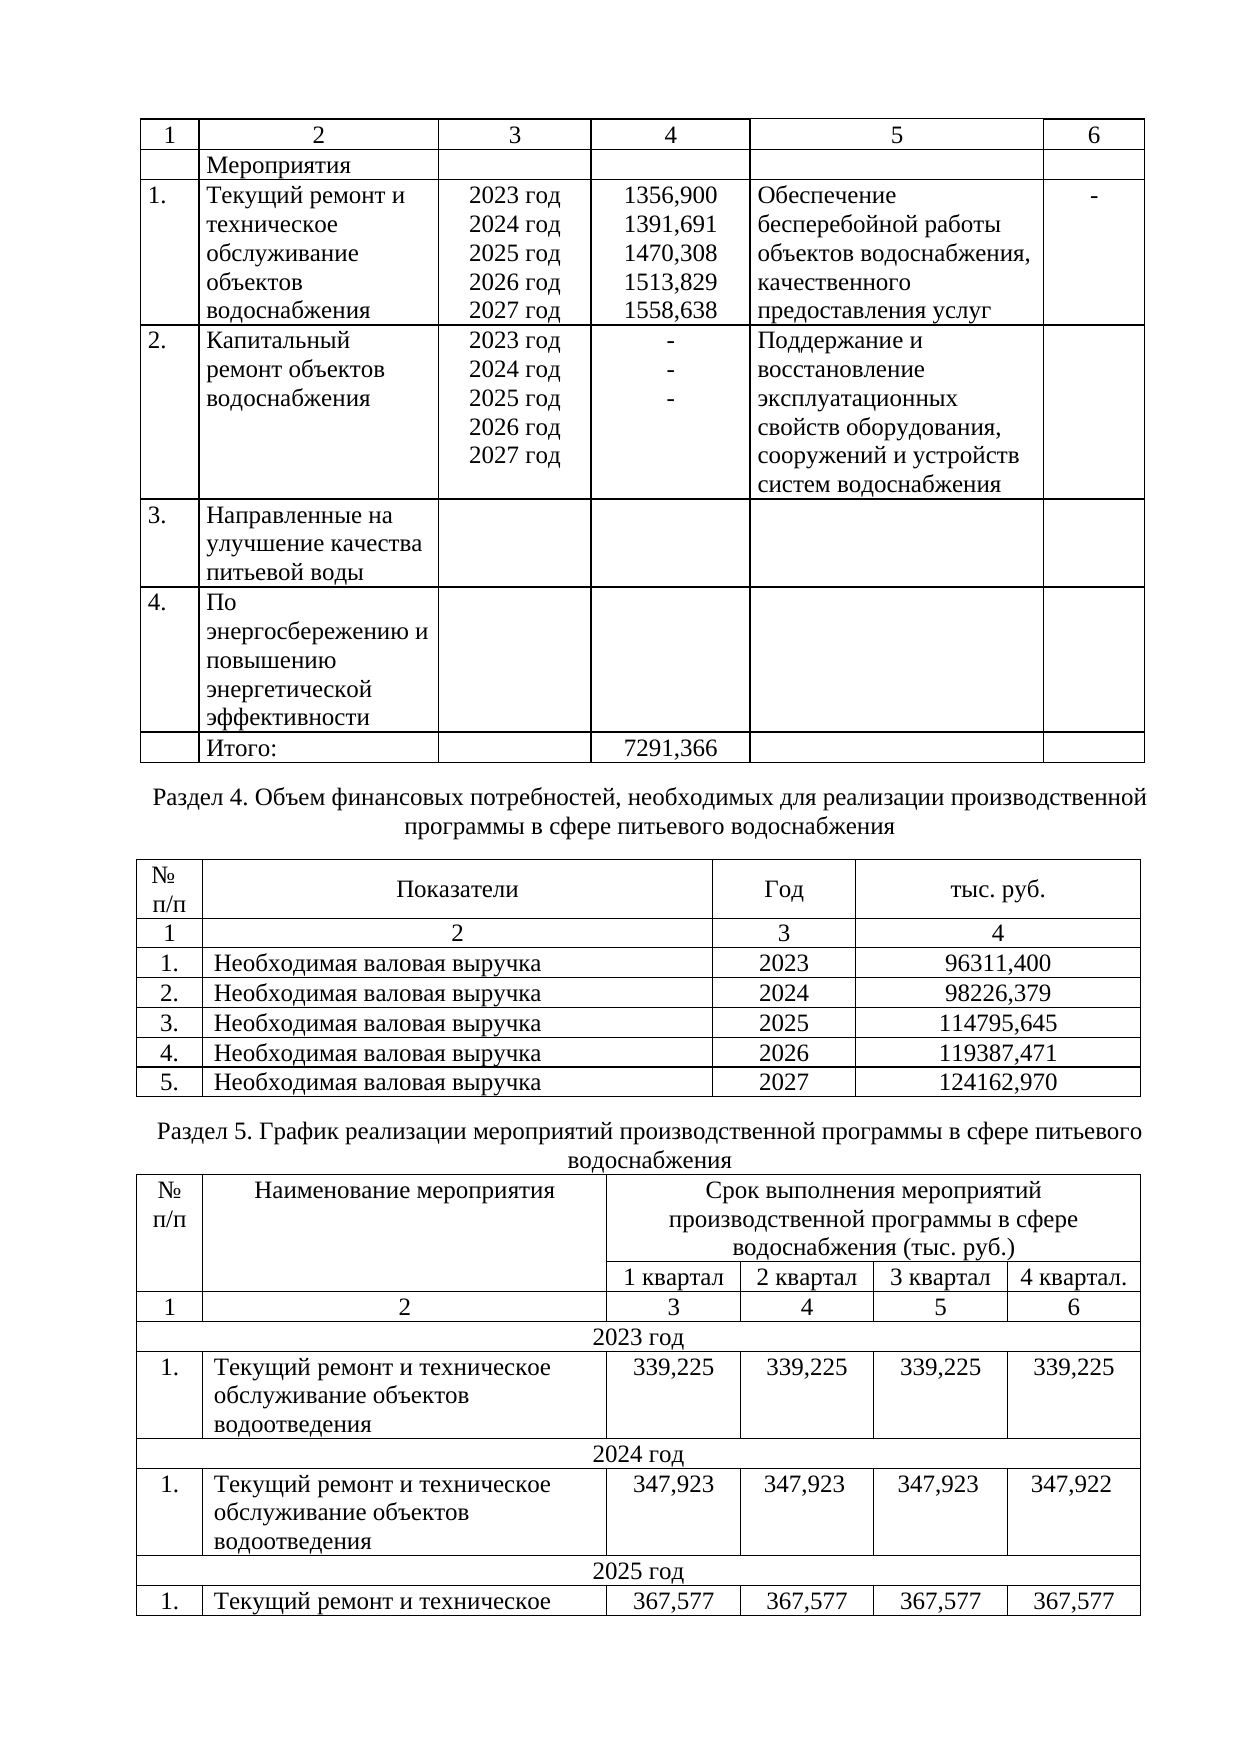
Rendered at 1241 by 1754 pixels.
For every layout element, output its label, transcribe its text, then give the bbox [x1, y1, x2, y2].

table_cell 2 [203, 1292, 606, 1321]
table_header № п/п [137, 1175, 202, 1291]
table_cell 339,225 [741, 1352, 873, 1438]
table_cell Мероприятия [200, 150, 438, 179]
table_cell 1356,900 1391,691 1470,308 1513,829 1558,638 [592, 180, 749, 324]
table_cell 4. [141, 588, 198, 731]
table_cell 2023 год 2024 год 2025 год 2026 год 2027 год [439, 180, 590, 324]
table_cell [141, 150, 198, 179]
table_cell [1044, 150, 1144, 179]
table_cell [439, 150, 590, 179]
table_cell 6 [1044, 120, 1144, 148]
table_cell 2027 [713, 1068, 855, 1096]
table_cell 5 [751, 119, 1043, 148]
table_cell 1. [137, 1352, 202, 1438]
table_cell 2. [137, 978, 202, 1007]
table_cell 7291,366 [592, 733, 749, 762]
table_cell По энергосбережению и повышению энергетической эффективности [200, 588, 438, 731]
table_cell 339,225 [874, 1352, 1007, 1438]
table_cell [751, 500, 1043, 586]
table_cell - [1044, 180, 1144, 324]
table_cell Направленные на улучшение качества питьевой воды [200, 500, 438, 586]
table_cell Поддержание и восстановление эксплуатационных свойств оборудования, сооружений и устройств систем водоснабжения [751, 326, 1043, 498]
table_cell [203, 1586, 606, 1614]
table_cell - - - [592, 326, 749, 498]
table_cell 347,923 [874, 1469, 1007, 1555]
table_cell 339,225 [1008, 1352, 1140, 1438]
table_cell 2 квартал [741, 1262, 873, 1291]
table_cell [439, 733, 590, 762]
table_cell 98226,379 [856, 978, 1140, 1007]
table_cell 4 [592, 120, 749, 148]
table_header Срок выполнения мероприятий производственной программы в сфере водоснабжения (тыс. руб.) [607, 1175, 1140, 1261]
table_cell 2024 год [137, 1439, 1140, 1468]
table_cell [439, 500, 590, 586]
table_cell [1044, 733, 1144, 762]
table_cell 2025 год [137, 1556, 1140, 1585]
table_cell 367,577 [1008, 1586, 1140, 1614]
table_cell [592, 588, 749, 731]
table_cell 119387,471 [856, 1038, 1140, 1066]
table_cell 2023 год 2024 год 2025 год 2026 год 2027 год [439, 326, 590, 498]
table_header Год [713, 860, 855, 917]
table_cell Капитальный ремонт объектов водоснабжения [200, 326, 438, 498]
table_cell Итого: [200, 733, 438, 762]
table_cell Необходимая валовая выручка [203, 978, 712, 1007]
table_cell 2026 [713, 1038, 855, 1066]
table_cell Необходимая валовая выручка [203, 1038, 712, 1066]
table_cell 2024 [713, 978, 855, 1007]
table_cell 1. [141, 180, 198, 324]
table_cell 96311,400 [856, 948, 1140, 977]
table_cell 367,577 [607, 1586, 740, 1614]
table_cell 3 [439, 120, 590, 148]
table_cell 4 квартал. [1008, 1262, 1140, 1291]
table_cell Текущий ремонт и техническое обслуживание объектов водоотведения [203, 1352, 606, 1438]
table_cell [203, 1469, 606, 1555]
table_header Показатели [203, 860, 712, 917]
table_cell 6 [1008, 1292, 1140, 1321]
table_cell 347,923 [607, 1469, 740, 1555]
table_cell 347,922 [1008, 1469, 1140, 1555]
table_cell 2023 [713, 948, 855, 977]
table_cell [1044, 500, 1144, 586]
table_cell [141, 733, 198, 762]
table_cell [592, 500, 749, 586]
table_cell 4. [137, 1038, 202, 1066]
table_cell 4 [856, 919, 1140, 947]
table_cell [592, 150, 749, 179]
table_cell 4 [741, 1292, 873, 1321]
table_cell 2. [141, 326, 198, 498]
table_cell 1. [137, 1586, 202, 1614]
table_cell 3 [607, 1292, 740, 1321]
table_cell [1044, 326, 1144, 498]
table_cell 1 [137, 1292, 202, 1321]
table_cell 367,577 [874, 1586, 1007, 1614]
table_cell [1044, 588, 1144, 731]
table_cell 3 [713, 919, 855, 947]
table_cell Необходимая валовая выручка [203, 1008, 712, 1037]
table_cell [751, 150, 1043, 179]
table_cell Необходимая валовая выручка [203, 948, 712, 977]
table_cell 2 [203, 919, 712, 947]
table_cell [439, 588, 590, 731]
table_cell Необходимая валовая выручка [203, 1068, 712, 1096]
table_cell 3 квартал [874, 1262, 1007, 1291]
table_cell 1 квартал [607, 1262, 740, 1291]
table_cell Обеспечение бесперебойной работы объектов водоснабжения, качественного предоставления услуг [751, 180, 1043, 324]
table_cell 339,225 [607, 1352, 740, 1438]
table_cell Текущий ремонт и техническое обслуживание объектов водоснабжения [200, 180, 438, 324]
table_cell 3. [141, 500, 198, 586]
table_cell 3. [137, 1008, 202, 1037]
table_cell 114795,645 [856, 1008, 1140, 1037]
table_header № п/п [137, 860, 202, 917]
text Раздел 5. График реализации мероприятий производственной программы в сфере питьевого водоснабжения [148, 1116, 1152, 1174]
table_cell 1 [137, 919, 202, 947]
table_header Наименование мероприятия [203, 1175, 606, 1291]
table_cell 1. [137, 948, 202, 977]
table_header тыс. руб. [856, 860, 1140, 917]
table_cell 124162,970 [856, 1068, 1140, 1096]
text Раздел 4. Объем финансовых потребностей, необходимых для реализации производственной программы в сфере питьевого водоснабжения [148, 782, 1152, 840]
table_cell 347,923 [741, 1469, 873, 1555]
table_cell 2023 год [137, 1322, 1140, 1351]
table_cell [751, 733, 1043, 762]
table_cell 5 [874, 1292, 1007, 1321]
table_cell [751, 588, 1043, 731]
table_cell 1. [137, 1469, 202, 1555]
table_cell 2 [200, 120, 438, 148]
table_cell 5. [137, 1068, 202, 1096]
table_cell 367,577 [741, 1586, 873, 1614]
table_cell 1 [141, 120, 198, 148]
table_cell 2025 [713, 1008, 855, 1037]
